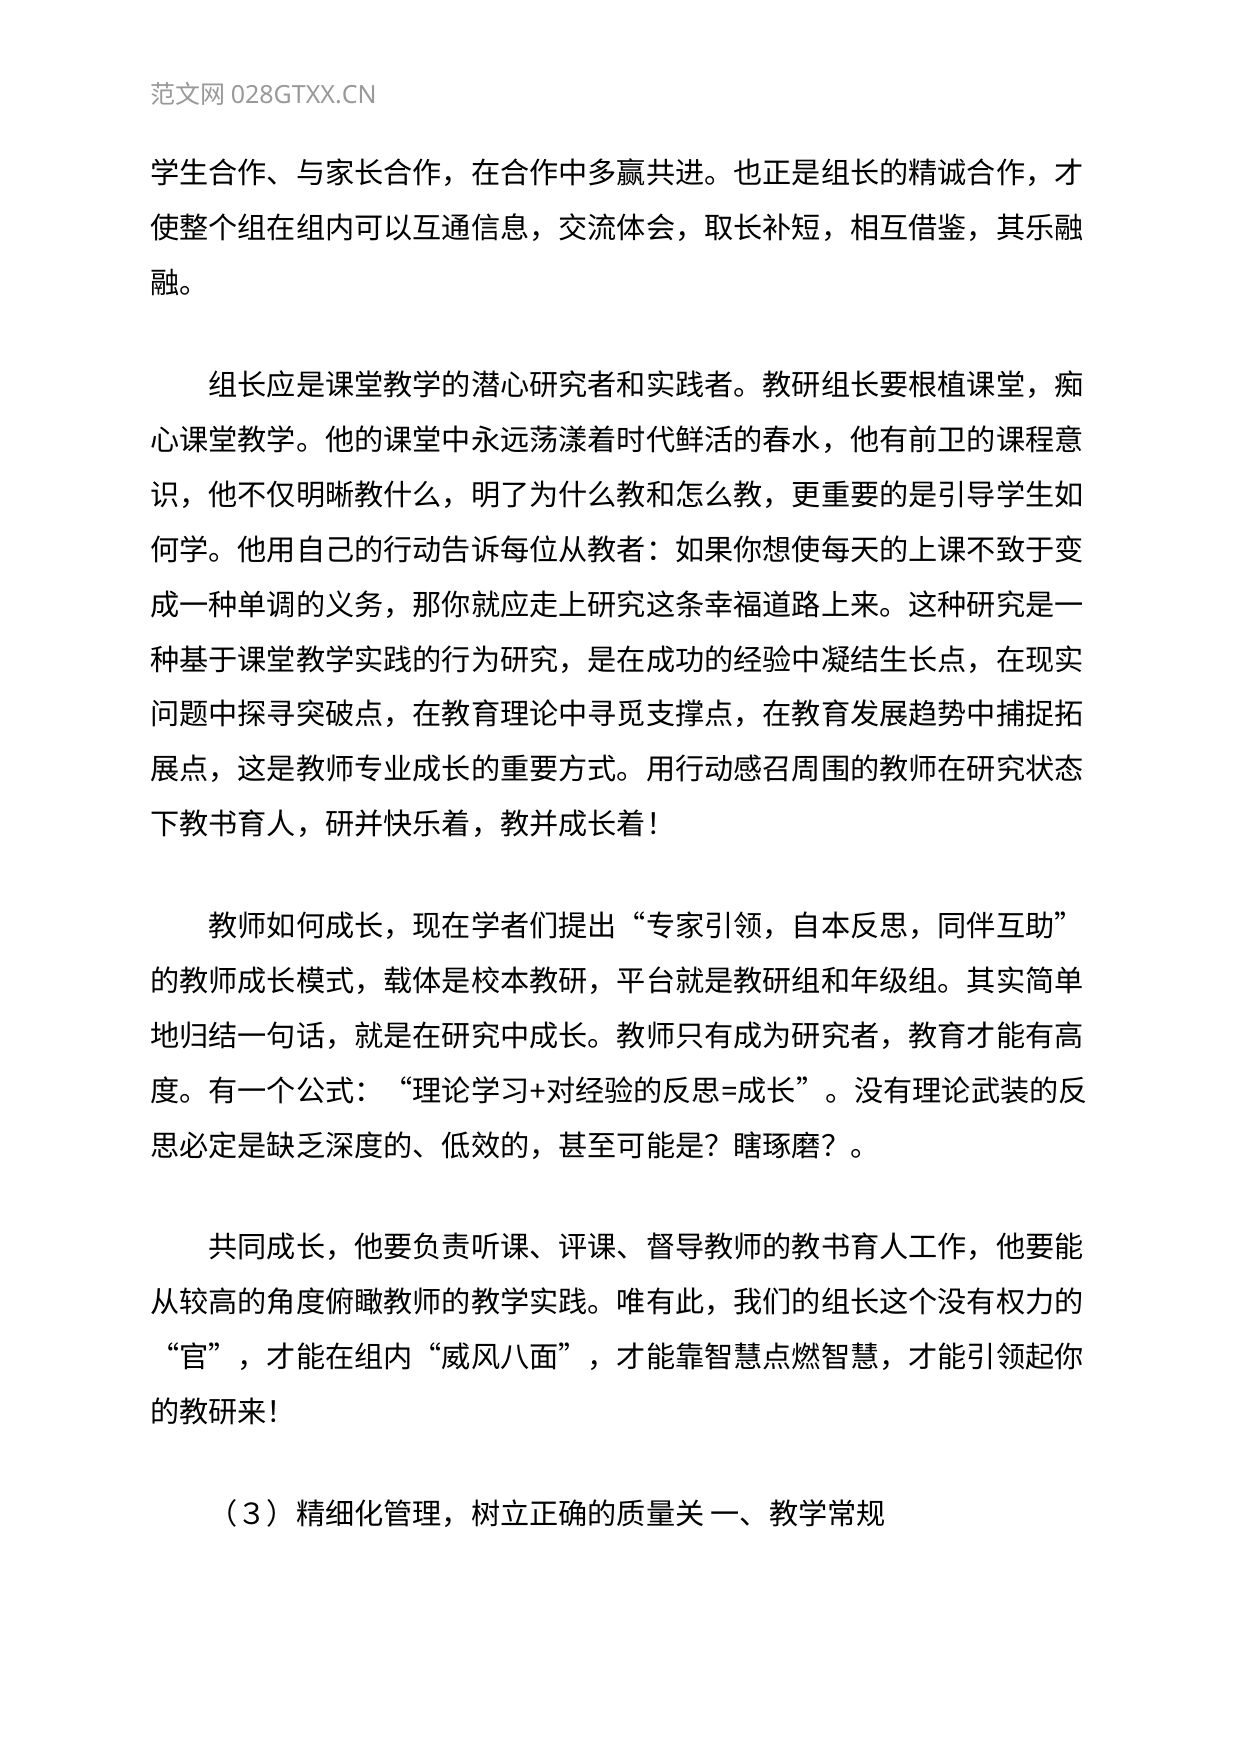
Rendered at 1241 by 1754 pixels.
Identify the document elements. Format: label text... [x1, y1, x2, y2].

text （３）精细化管理，树立正确的质量关 一、教学常规 [150, 1490, 1090, 1533]
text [150, 150, 1090, 302]
text 组长应是课堂教学的潜心研究者和实践者。教研组长要根植课堂，痴心课堂教学。他的课堂中永远荡漾着时代鲜活的春水，他有前卫的课程意识，他不仅明晰教什么，明了为什么教和怎么教，更重要的是引导学生如何学。他用自己的行动告诉每位从教者：如果你想使每天的上课不致于变成一种单调的义务，那你就应走上研究这条幸福道路上来。这种研究是一种基于课堂教学实践的行为研究，是在成功的经验中凝结生长点，在现实问题中探寻突破点，在教育理论中寻觅支撑点，在教育发展趋势中捕捉拓展点，这是教师专业成长的重要方式。用行动感召周围的教师在研究状态下教书育人，研并快乐着，教并成长着！ [150, 362, 1090, 843]
text 共同成长，他要负责听课、评课、督导教师的教书育人工作，他要能从较高的角度俯瞰教师的教学实践。唯有此，我们的组长这个没有权力的“官”，才能在组内“威风八面”，才能靠智慧点燃智慧，才能引领起你的教研来！ [150, 1224, 1090, 1431]
text 教师如何成长，现在学者们提出“专家引领，自本反思，同伴互助”的教师成长模式，载体是校本教研，平台就是教研组和年级组。其实简单地归结一句话，就是在研究中成长。教师只有成为研究者，教育才能有高度。有一个公式：“理论学习+对经验的反思=成长”。没有理论武装的反思必定是缺乏深度的、低效的，甚至可能是？瞎琢磨？。 [150, 902, 1090, 1164]
